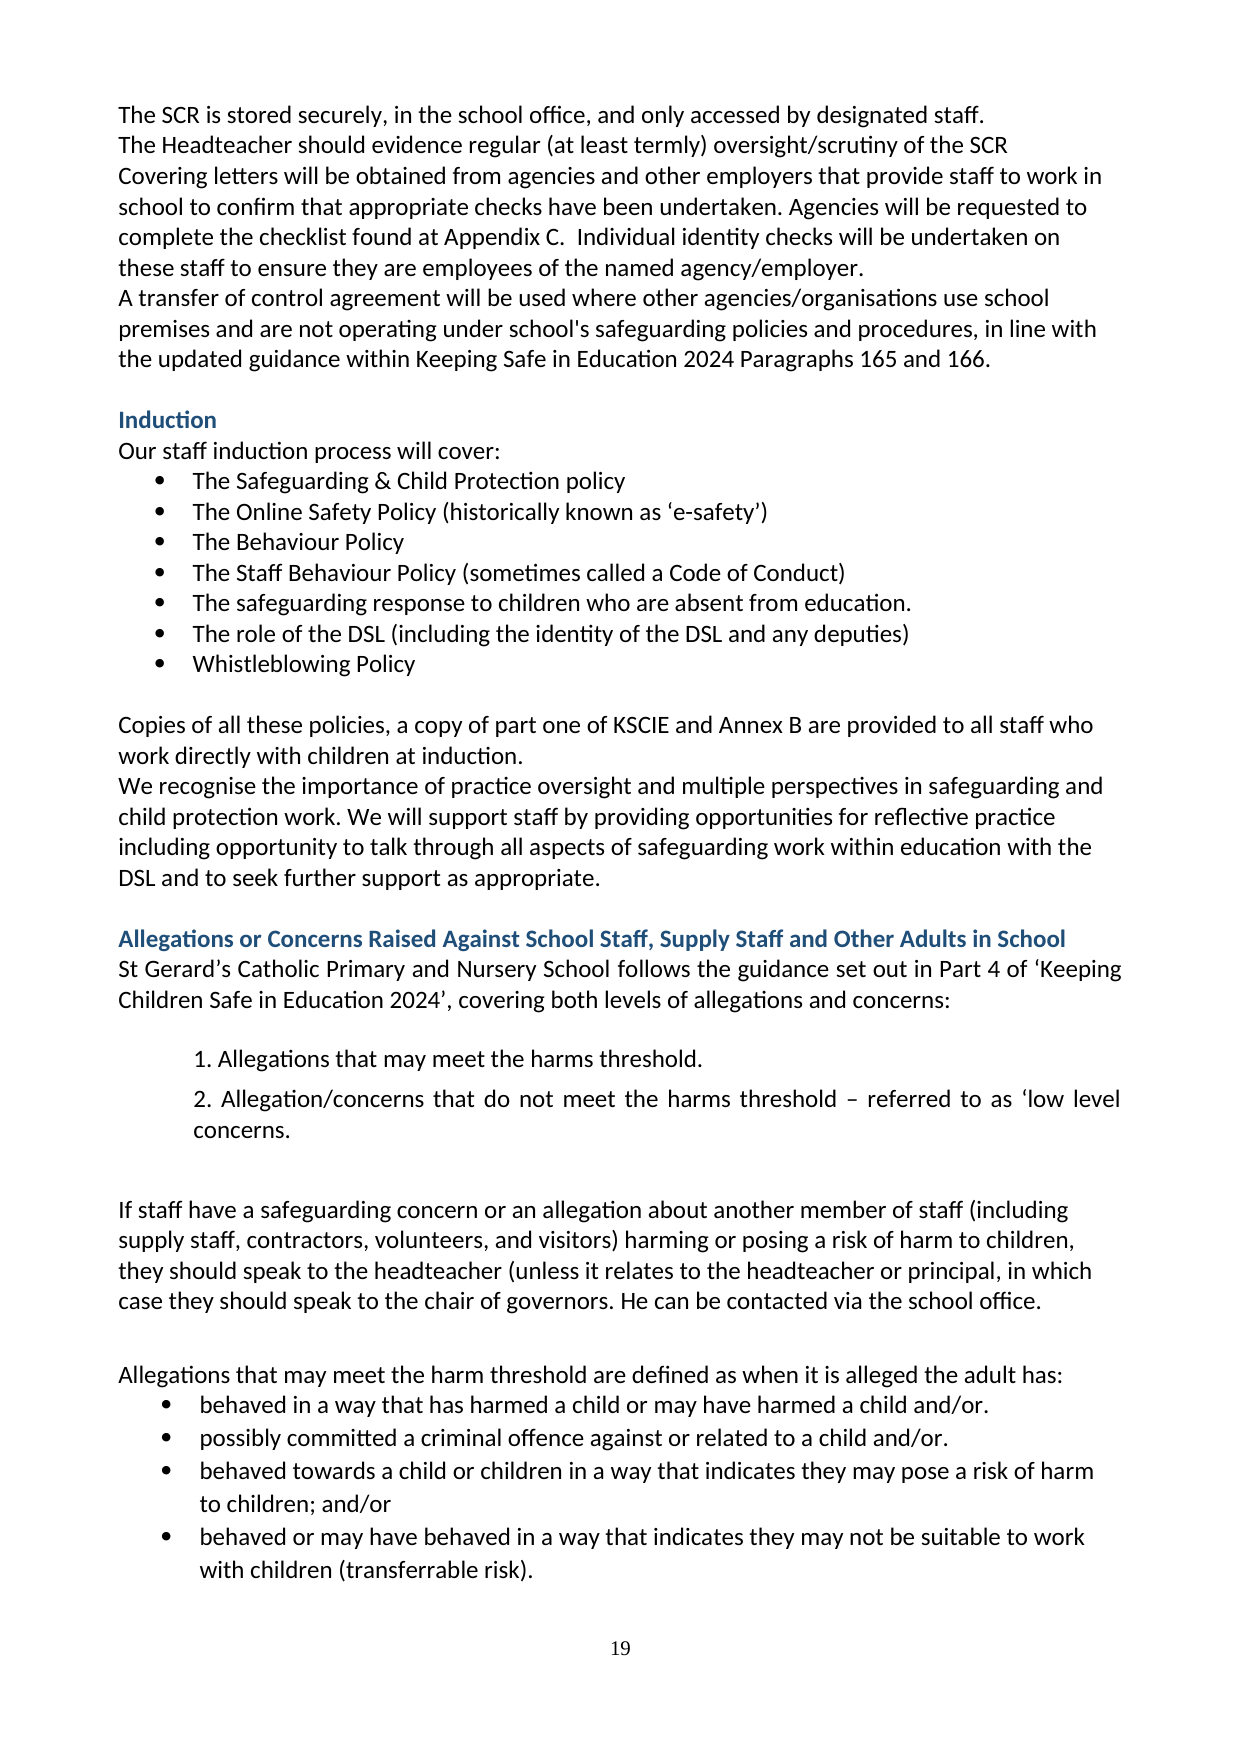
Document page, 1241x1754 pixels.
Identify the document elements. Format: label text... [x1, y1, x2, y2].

text We recognise the importance of practice oversight and multiple perspectives in safeguarding and child protection work. We will support staff by providing opportunities for reflective practice including opportunity to talk through all aspects of safeguarding work within education with the DSL and to seek further support as appropriate. [118, 771, 1122, 893]
text 2. Allegation/concerns that do not meet the harms threshold – referred to as ‘low level concerns. [193, 1084, 1122, 1145]
subtitle Allegations or Concerns Raised Against School Staff, Supply Staff and Other Adults in School [118, 923, 1122, 954]
list behaved or may have behaved in a way that indicates they may not be suitable to work with children (transferrable risk). [162, 1521, 1122, 1584]
list The safeguarding response to children who are absent from education. [155, 587, 1122, 618]
text Copies of all these policies, a copy of part one of KSCIE and Annex B are provided to all staff who work directly with children at induction. [118, 709, 1122, 771]
list The Online Safety Policy (historically known as ‘e-safety’) [155, 496, 1122, 526]
text St Gerard’s Catholic Primary and Nursery School follows the guidance set out in Part 4 of ‘Keeping Children Safe in Education 2024’, covering both levels of allegations and concerns: [118, 954, 1122, 1015]
list The Staff Behaviour Policy (sometimes called a Code of Conduct) [155, 557, 1122, 587]
text Our staff induction process will cover: [118, 435, 1122, 465]
list The Safeguarding & Child Protection policy [155, 465, 1122, 496]
list possibly committed a criminal offence against or related to a child and/or. [162, 1422, 1122, 1453]
text A transfer of control agreement will be used where other agencies/organisations use school premises and are not operating under school's safeguarding policies and procedures, in line with the updated guidance within Keeping Safe in Education 2024 Paragraphs 165 and 166. [118, 282, 1122, 374]
text The Headteacher should evidence regular (at least termly) oversight/scrutiny of the SCR [118, 129, 1122, 160]
text If staff have a safeguarding concern or an allegation about another member of staff (including supply staff, contractors, volunteers, and visitors) harming or posing a risk of harm to children, they should speak to the headteacher (unless it relates to the headteacher or principal, in which case they should speak to the chair of governors. He can be contacted via the school office. [118, 1194, 1122, 1316]
text Allegations that may meet the harm threshold are defined as when it is alleged the adult has: [118, 1359, 1122, 1389]
text Covering letters will be obtained from agencies and other employers that provide staff to work in school to confirm that appropriate checks have been undertaken. Agencies will be requested to complete the checklist found at Appendix C. Individual identity checks will be undertaken on these staff to ensure they are employees of the named agency/employer. [118, 160, 1122, 282]
list The role of the DSL (including the identity of the DSL and any deputies) [155, 618, 1122, 648]
list The Behaviour Policy [155, 526, 1122, 557]
list behaved towards a child or children in a way that indicates they may pose a risk of harm to children; and/or [162, 1455, 1122, 1519]
text The SCR is stored securely, in the school office, and only accessed by designated staff. [118, 99, 1122, 129]
subtitle Induction [118, 404, 1122, 435]
text 1. Allegations that may meet the harms threshold. [193, 1043, 1122, 1074]
list Whistleblowing Policy [155, 648, 1122, 679]
list behaved in a way that has harmed a child or may have harmed a child and/or. [162, 1389, 1122, 1420]
